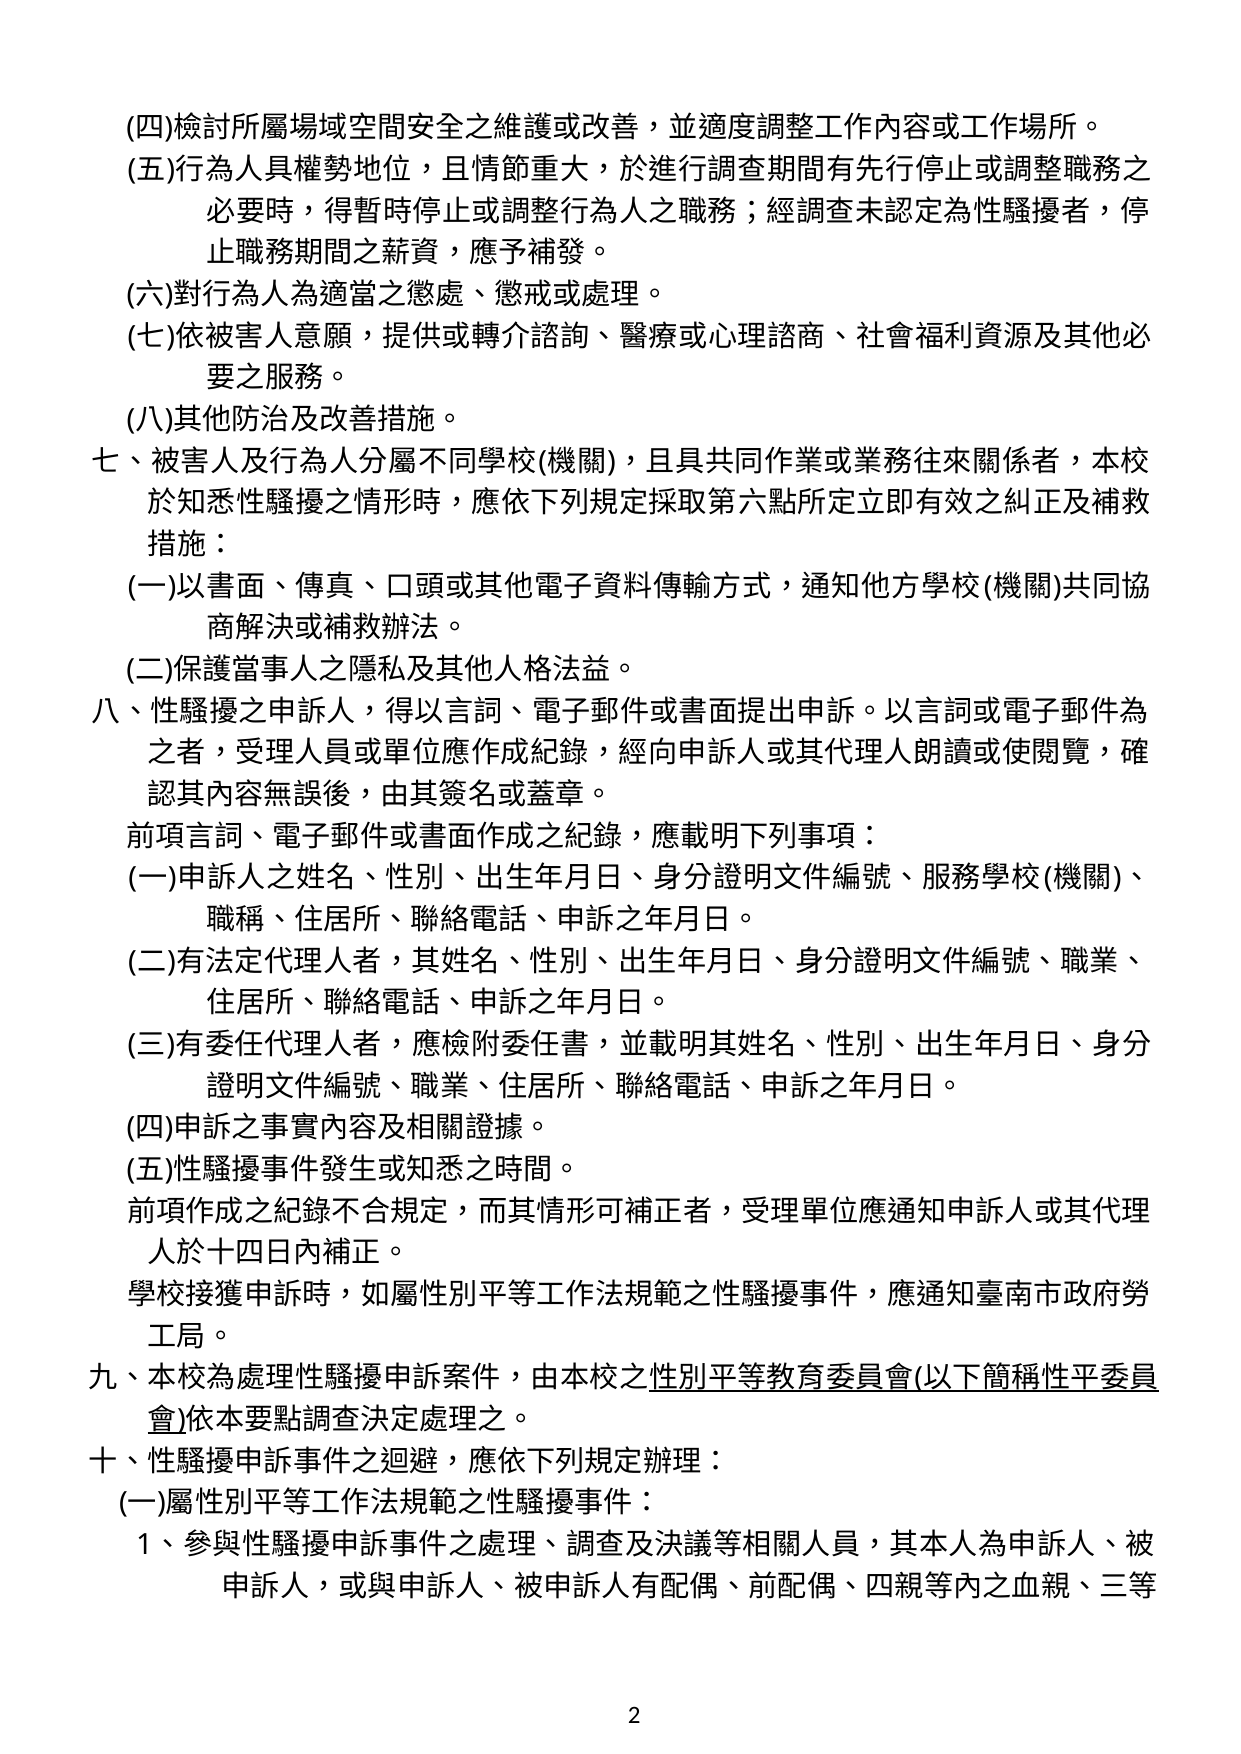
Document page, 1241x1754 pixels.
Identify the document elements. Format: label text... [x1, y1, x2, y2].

text (四)檢討所屬場域空間安全之維護或改善，並適度調整工作內容或工作場所。 [103, 104, 1152, 146]
text (八)其他防治及改善措施。 [104, 396, 1152, 438]
text (二)有法定代理人者，其姓名、性別、出生年月日、身分證明文件編號、職業、住居所、聯絡電話、申訴之年月日。 [104, 938, 1152, 1021]
text 前項言詞、電子郵件或書面作成之紀錄，應載明下列事項： [104, 813, 1152, 854]
text (三)有委任代理人者，應檢附委任書，並載明其姓名、性別、出生年月日、身分證明文件編號、職業、住居所、聯絡電話、申訴之年月日。 [103, 1021, 1152, 1104]
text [89, 1521, 1159, 1604]
text (一)屬性別平等工作法規範之性騷擾事件： [89, 1479, 1159, 1521]
text (七)依被害人意願，提供或轉介諮詢、醫療或心理諮商、社會福利資源及其他必要之服務。 [103, 313, 1152, 396]
text 七、被害人及行為人分屬不同學校(機關)，且具共同作業或業務往來關係者，本校於知悉性騷擾之情形時，應依下列規定採取第六點所定立即有效之糾正及補救措施： [92, 438, 1152, 563]
text 八、性騷擾之申訴人，得以言詞、電子郵件或書面提出申訴。以言詞或電子郵件為之者，受理人員或單位應作成紀錄，經向申訴人或其代理人朗讀或使閱覽，確認其內容無誤後，由其簽名或蓋章。 [91, 688, 1152, 813]
text (一)以書面、傳真、口頭或其他電子資料傳輸方式，通知他方學校(機關)共同協商解決或補救辦法。 [103, 563, 1152, 646]
text 十、性騷擾申訴事件之迴避，應依下列規定辦理： [89, 1438, 1159, 1479]
text (四)申訴之事實內容及相關證據。 [104, 1104, 1152, 1146]
text 九、本校為處理性騷擾申訴案件，由本校之性別平等教育委員會(以下簡稱性平委員會)依本要點調查決定處理之。 [89, 1354, 1159, 1438]
text (五)行為人具權勢地位，且情節重大，於進行調查期間有先行停止或調整職務之必要時，得暫時停止或調整行為人之職務；經調查未認定為性騷擾者，停止職務期間之薪資，應予補發。 [103, 146, 1152, 271]
text (二)保護當事人之隱私及其他人格法益。 [103, 646, 1152, 688]
text (五)性騷擾事件發生或知悉之時間。 [104, 1146, 1152, 1188]
text 前項作成之紀錄不合規定，而其情形可補正者，受理單位應通知申訴人或其代理人於十四日內補正。 [104, 1188, 1152, 1271]
text (一)申訴人之姓名、性別、出生年月日、身分證明文件編號、服務學校(機關)、職稱、住居所、聯絡電話、申訴之年月日。 [103, 854, 1152, 938]
text 學校接獲申訴時，如屬性別平等工作法規範之性騷擾事件，應通知臺南市政府勞工局。 [104, 1271, 1152, 1354]
text (六)對行為人為適當之懲處、懲戒或處理。 [104, 271, 1152, 313]
